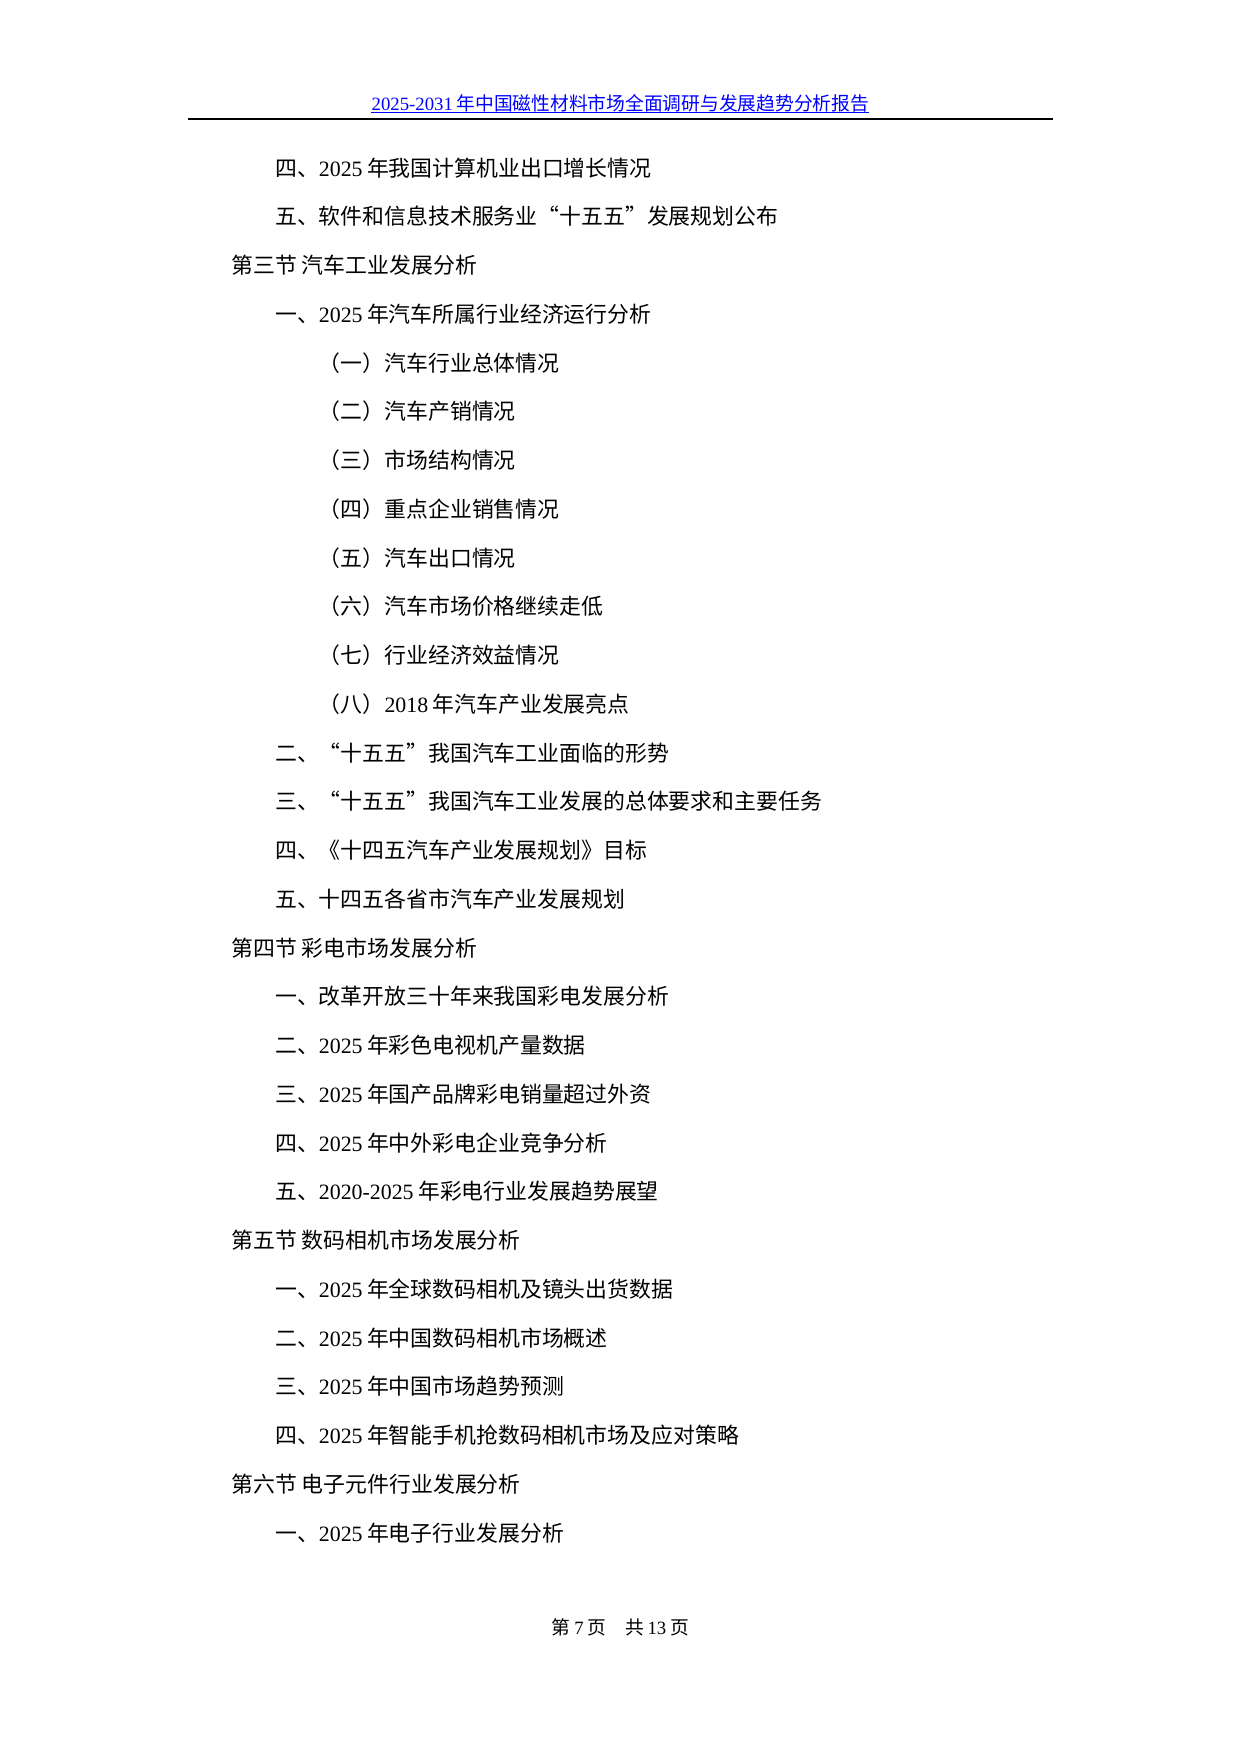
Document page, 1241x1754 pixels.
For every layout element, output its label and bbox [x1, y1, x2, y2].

text [187, 150, 1053, 1548]
